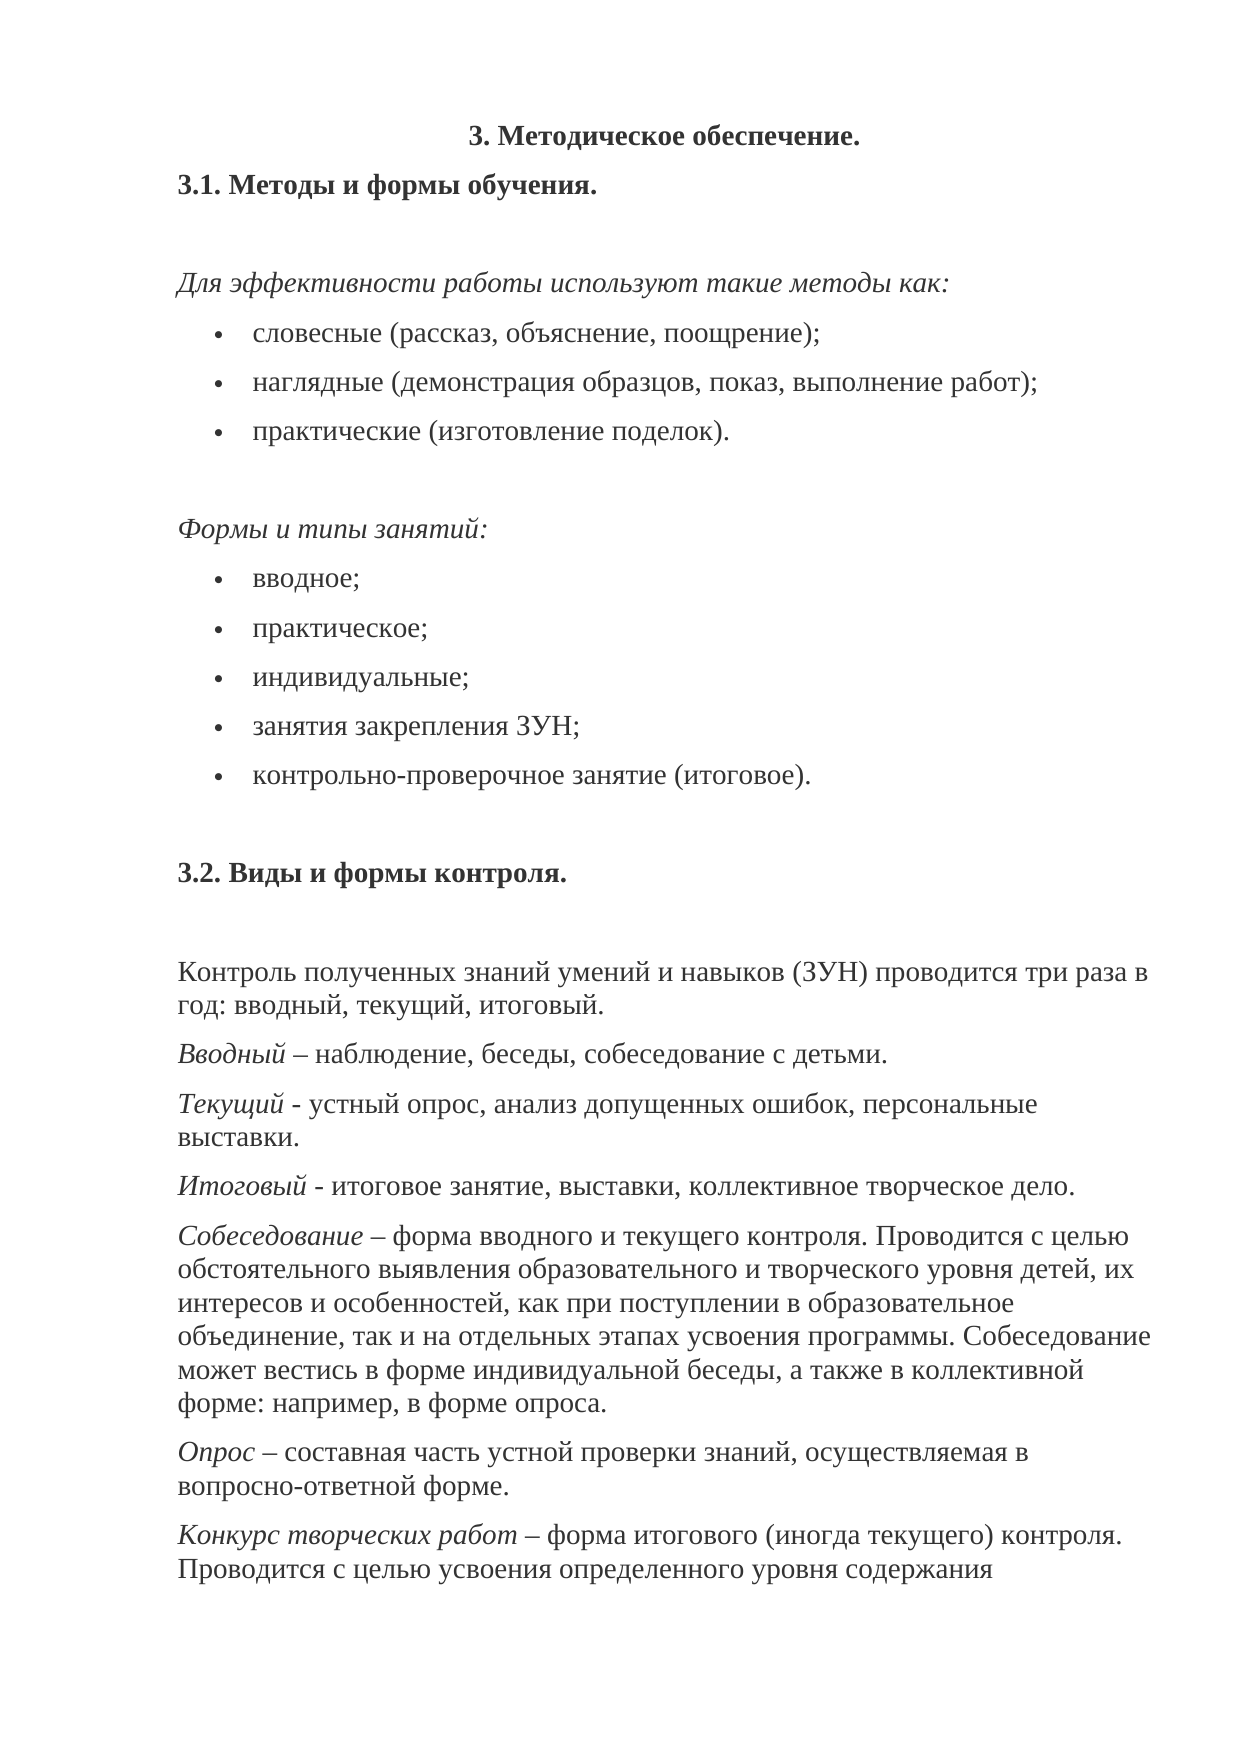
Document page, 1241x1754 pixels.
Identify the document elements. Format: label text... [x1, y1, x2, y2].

list наглядные (демонстрация образцов, показ, выполнение работ); [215, 364, 1152, 397]
list практические (изготовление поделок). [215, 413, 1152, 447]
text Для эффективности работы используют такие методы как: [177, 266, 1152, 299]
list вводное; [215, 561, 1152, 594]
text Опрос – составная часть устной проверки знаний, осуществляемая в вопросно-ответной форме. [177, 1434, 1152, 1502]
text 3. Методическое обеспечение. [177, 118, 1152, 152]
text Вводный – наблюдение, беседы, собеседование с детьми. [177, 1037, 1152, 1070]
text Итоговый - итоговое занятие, выставки, коллективное творческое дело. [177, 1168, 1152, 1202]
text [177, 1517, 1152, 1584]
text Контроль полученных знаний умений и навыков (ЗУН) проводится три раза в год: вводный, текущий, итоговый. [177, 954, 1152, 1021]
text 3.1. Методы и формы обучения. [177, 167, 1152, 201]
list индивидуальные; [215, 659, 1152, 692]
text 3.2. Виды и формы контроля. [177, 856, 1152, 889]
text Формы и типы занятий: [177, 511, 1152, 545]
text Собеседование – форма вводного и текущего контроля. Проводится с целью обстоятельного выявления образовательного и творческого уровня детей, их интересов и особенностей, как при поступлении в образовательное объединение, так и на отдельных этапах усвоения программы. Собеседование может вестись в форме индивидуальной беседы, а также в коллективной форме: например, в форме опроса. [177, 1218, 1152, 1419]
list занятия закрепления ЗУН; [215, 708, 1152, 742]
list практическое; [215, 610, 1152, 643]
list контрольно-проверочное занятие (итоговое). [215, 757, 1152, 791]
list словесные (рассказ, объяснение, поощрение); [215, 315, 1152, 348]
text Текущий - устный опрос, анализ допущенных ошибок, персональные выставки. [177, 1086, 1152, 1153]
